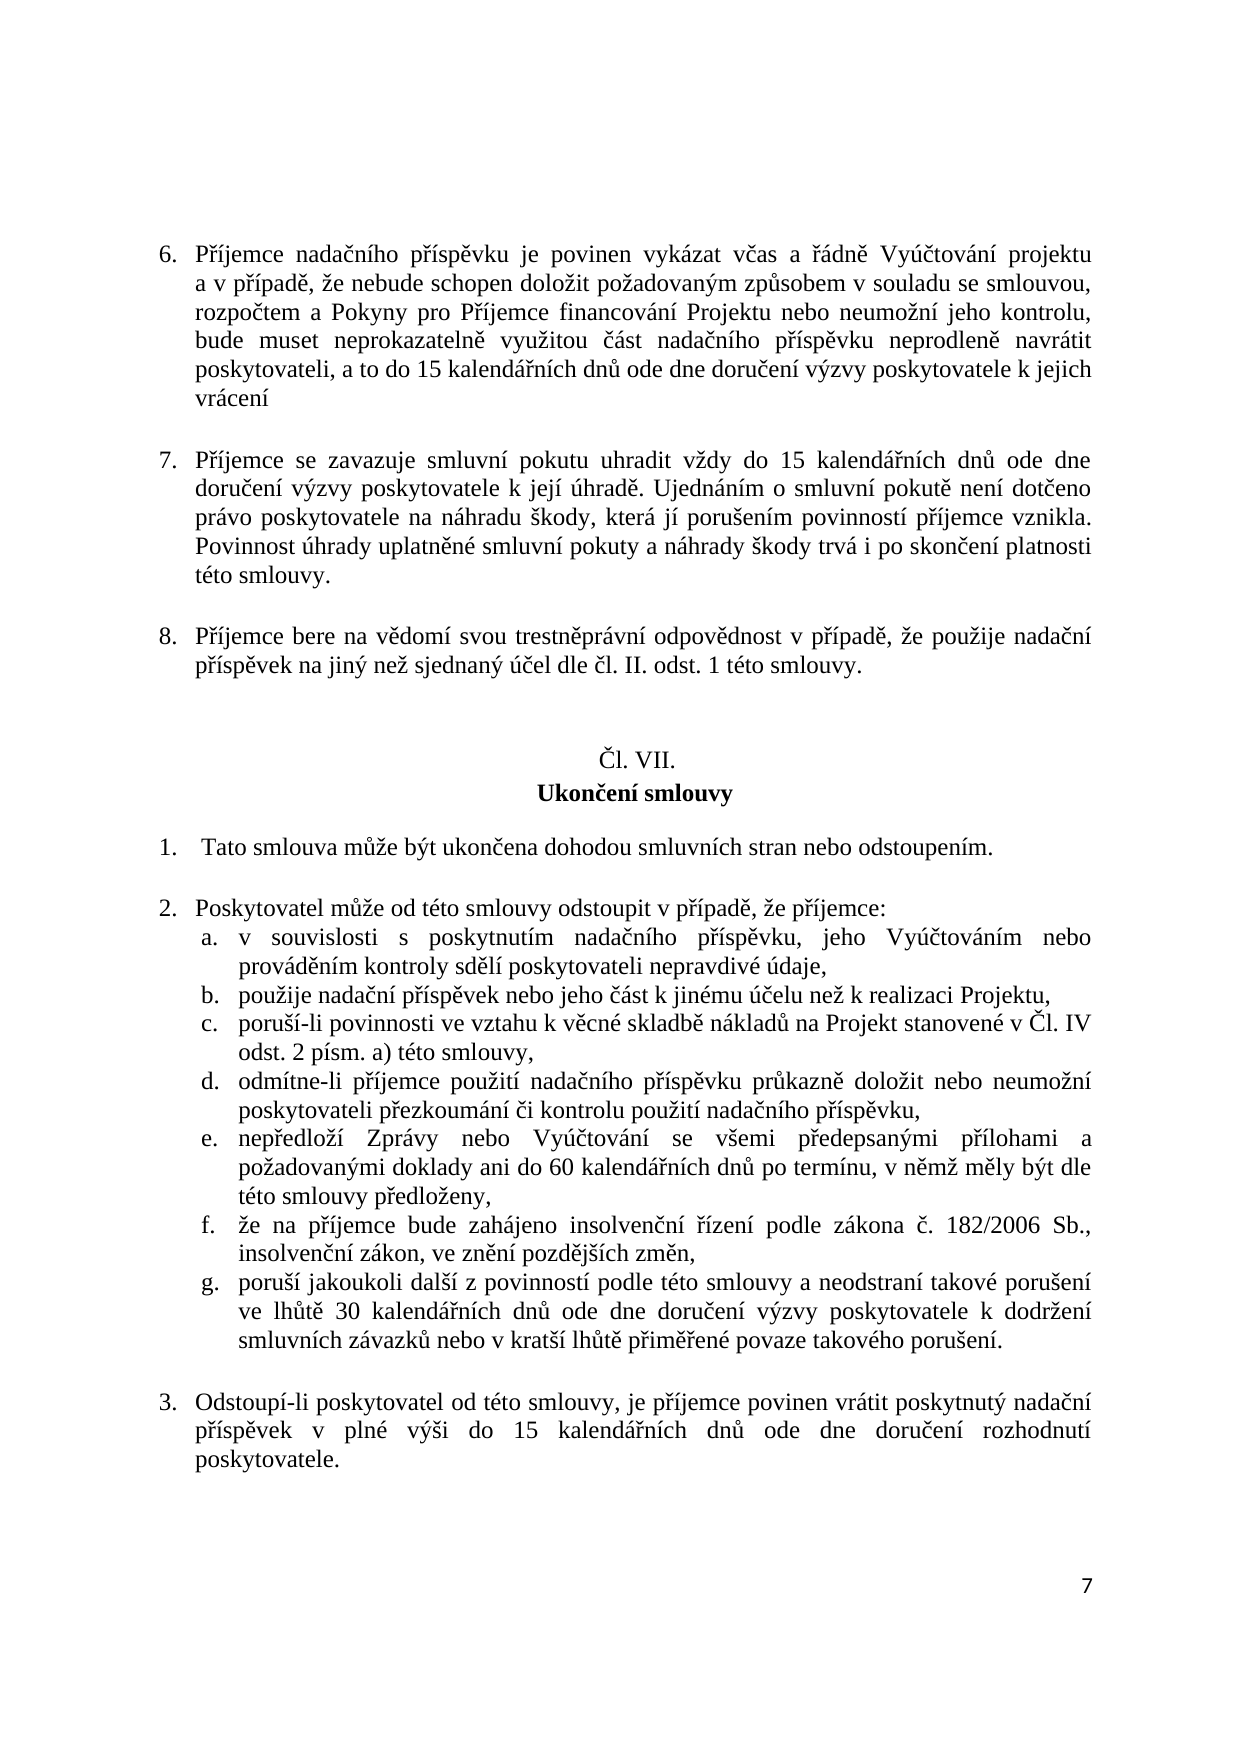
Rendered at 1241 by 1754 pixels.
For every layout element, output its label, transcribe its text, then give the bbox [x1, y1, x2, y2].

text Příjemce bere na vědomí svou trestněprávní odpovědnost v případě, že použije nadační příspěvek na jiný než sjednaný účel dle čl. II. odst. 1 této smlouvy. [177, 621, 1092, 679]
text Příjemce se zavazuje smluvní pokutu uhradit vždy do 15 kalendářních dnů ode dne doručení výzvy poskytovatele k její úhradě. Ujednáním o smluvní pokutě není dotčeno právo poskytovatele na náhradu škody, která jí porušením povinností příjemce vznikla. Povinnost úhrady uplatněné smluvní pokuty a náhrady škody trvá i po skončení platnosti této smlouvy. [177, 445, 1092, 588]
text že na příjemce bude zahájeno insolvenční řízení podle zákona č. 182/2006 Sb., insolvenční zákon, ve znění pozdějších změn, [201, 1210, 1092, 1267]
text Ukončení smlouvy [177, 778, 1092, 807]
text poruší-li povinnosti ve vztahu k věcné skladbě nákladů na Projekt stanovené v Čl. IV odst. 2 písm. a) této smlouvy, [201, 1008, 1092, 1066]
list Tato smlouva může být ukončena dohodou smluvních stran nebo odstoupením. [177, 832, 1092, 861]
text odmítne-li příjemce použití nadačního příspěvku průkazně doložit nebo neumožní poskytovateli přezkoumání či kontrolu použití nadačního příspěvku, [201, 1066, 1092, 1123]
text Poskytovatel může od této smlouvy odstoupit v případě, že příjemce: [177, 893, 1092, 922]
text použije nadační příspěvek nebo jeho část k jinému účelu než k realizaci Projektu, [201, 980, 1092, 1008]
text nepředloží Zprávy nebo Vyúčtování se všemi předepsanými přílohami a požadovanými doklady ani do 60 kalendářních dnů po termínu, v němž měly být dle této smlouvy předloženy, [201, 1123, 1092, 1210]
text Odstoupí-li poskytovatel od této smlouvy, je příjemce povinen vrátit poskytnutý nadační příspěvek v plné výši do 15 kalendářních dnů ode dne doručení rozhodnutí poskytovatele. [177, 1387, 1092, 1473]
list v souvislosti s poskytnutím nadačního příspěvku, jeho Vyúčtováním nebo prováděním kontroly sdělí poskytovateli nepravdivé údaje, [201, 922, 1092, 980]
text Příjemce nadačního příspěvku je povinen vykázat včas a řádně Vyúčtování projektu a v případě, že nebude schopen doložit požadovaným způsobem v souladu se smlouvou, rozpočtem a Pokyny pro Příjemce financování Projektu nebo neumožní jeho kontrolu, bude muset neprokazatelně využitou část nadačního příspěvku neprodleně navrátit poskytovateli, a to do 15 kalendářních dnů ode dne doručení výzvy poskytovatele k jejich vrácení [177, 239, 1092, 412]
text poruší jakoukoli další z povinností podle této smlouvy a neodstraní takové porušení ve lhůtě 30 kalendářních dnů ode dne doručení výzvy poskytovatele k dodržení smluvních závazků nebo v kratší lhůtě přiměřené povaze takového porušení. [201, 1267, 1092, 1353]
